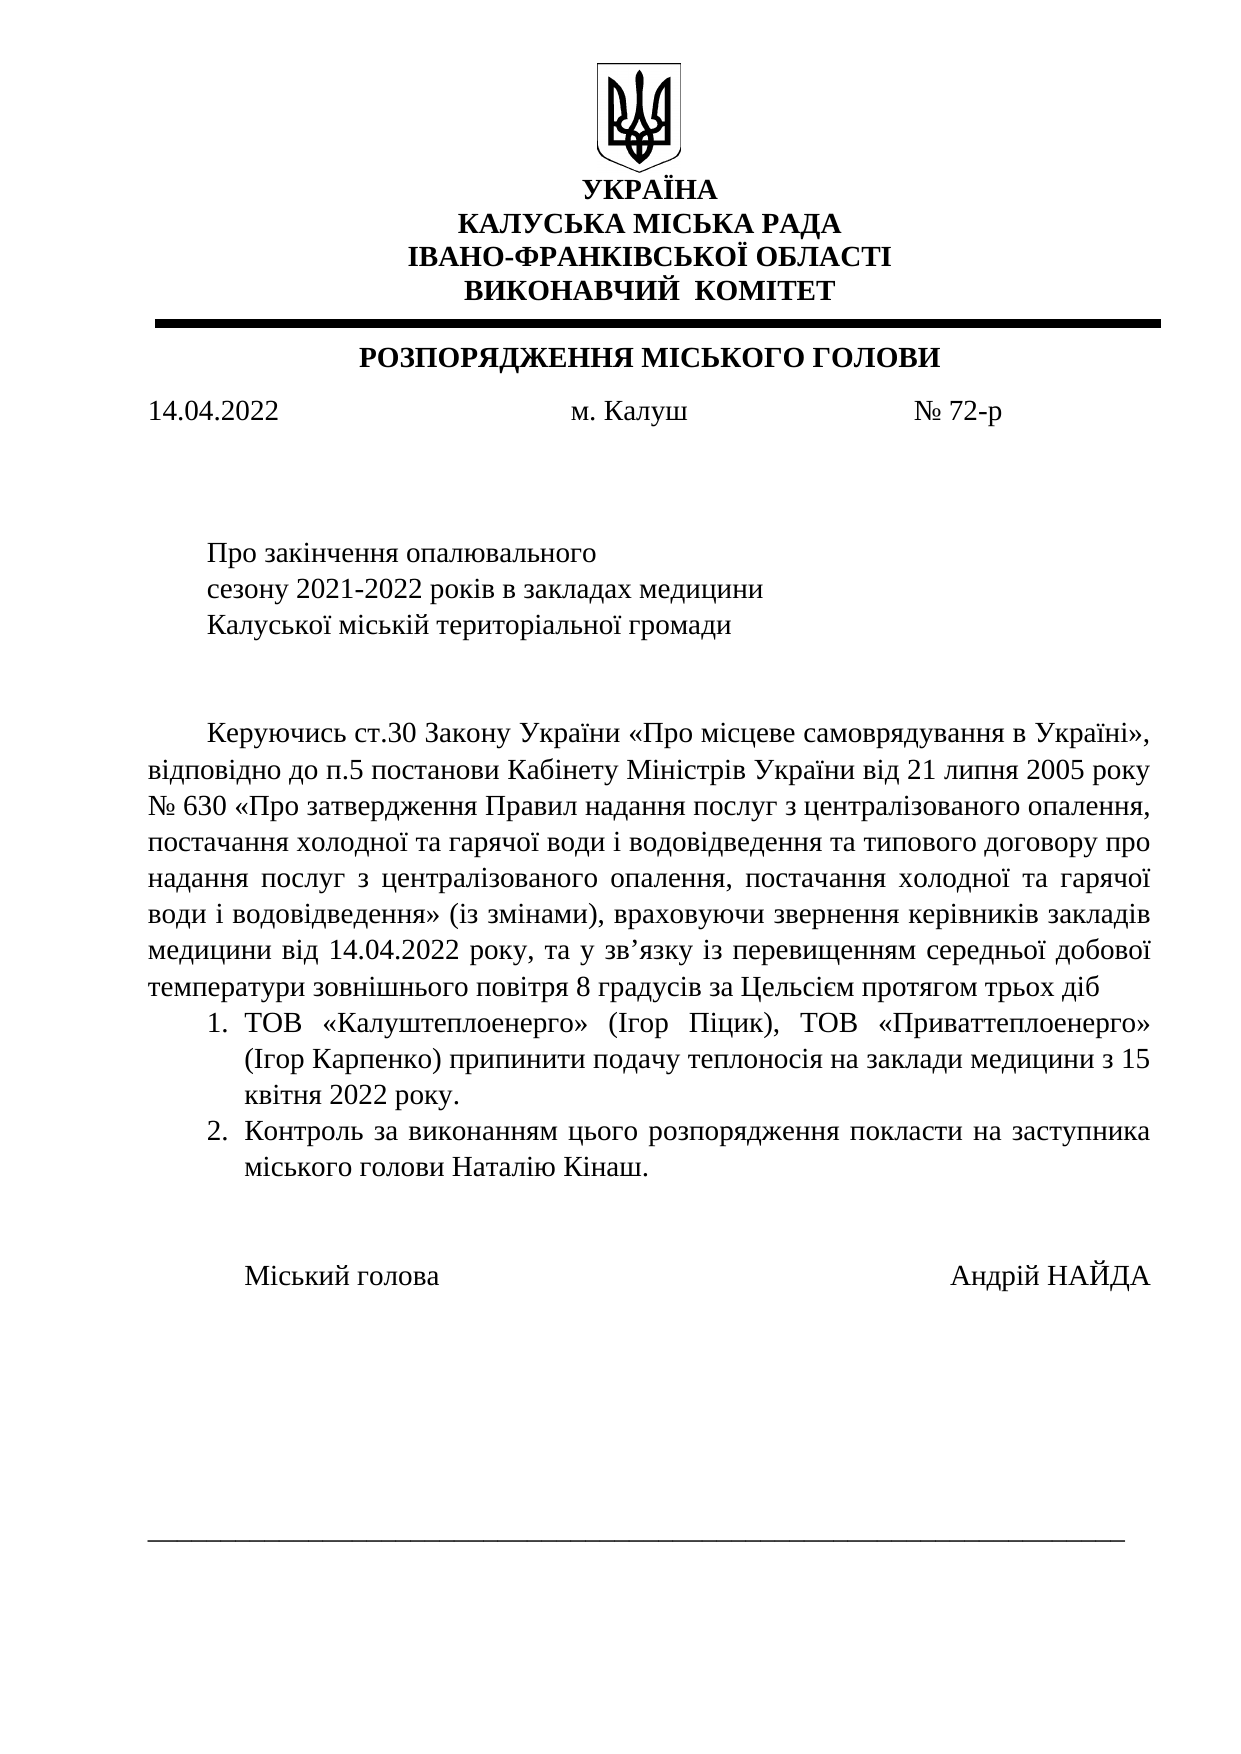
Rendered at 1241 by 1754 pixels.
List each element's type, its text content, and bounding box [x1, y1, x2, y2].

text Калуської міській територіальної громади [148, 607, 1152, 641]
text сезону 2021-2022 років в закладах медицини [148, 571, 1152, 604]
text 14.04.2022 м. Калуш № 72-р [148, 393, 1152, 426]
list ТОВ «Калуштеплоенерго» (Ігор Піцик), ТОВ «Приваттеплоенерго» (Ігор Карпенко) припинити подачу теплоносія на заклади медицини з 15 квітня 2022 року. [207, 1005, 1152, 1111]
list Контроль за виконанням цього розпорядження покласти на заступника міського голови Наталію Кінаш. [207, 1113, 1152, 1183]
text ___________________________________________________________________ [148, 1511, 1152, 1544]
text Керуючись ст.30 Закону України «Про місцеве самоврядування в Україні», відповідно до п.5 постанови Кабінету Міністрів України від 21 липня 2005 року № 630 «Про затвердження Правил надання послуг з централізованого опалення, постачання холодної та гарячої води і водовідведення та типового договору про надання послуг з централізованого опалення, постачання холодної та гарячої води і водовідведення» (із змінами), враховуючи звернення керівників закладів медицини від 14.04.2022 року, та у зв’язку із перевищенням середньої добової температури зовнішнього повітря 8 градусів за Цельсієм протягом трьох діб [148, 716, 1152, 1002]
list Міський голова Андрій НАЙДА [244, 1258, 1152, 1291]
text ВИКОНАВЧИЙ КОМІТЕТ [148, 273, 1152, 307]
text КАЛУСЬКА МІСЬКА РАДА [148, 206, 1152, 239]
text ІВАНО-ФРАНКІВСЬКОЇ ОБЛАСТІ [148, 239, 1152, 273]
text УКРАЇНА [148, 172, 1152, 206]
text Про закінчення опалювального [148, 535, 1152, 568]
text РОЗПОРЯДЖЕННЯ МІСЬКОГО ГОЛОВИ [148, 340, 1152, 374]
